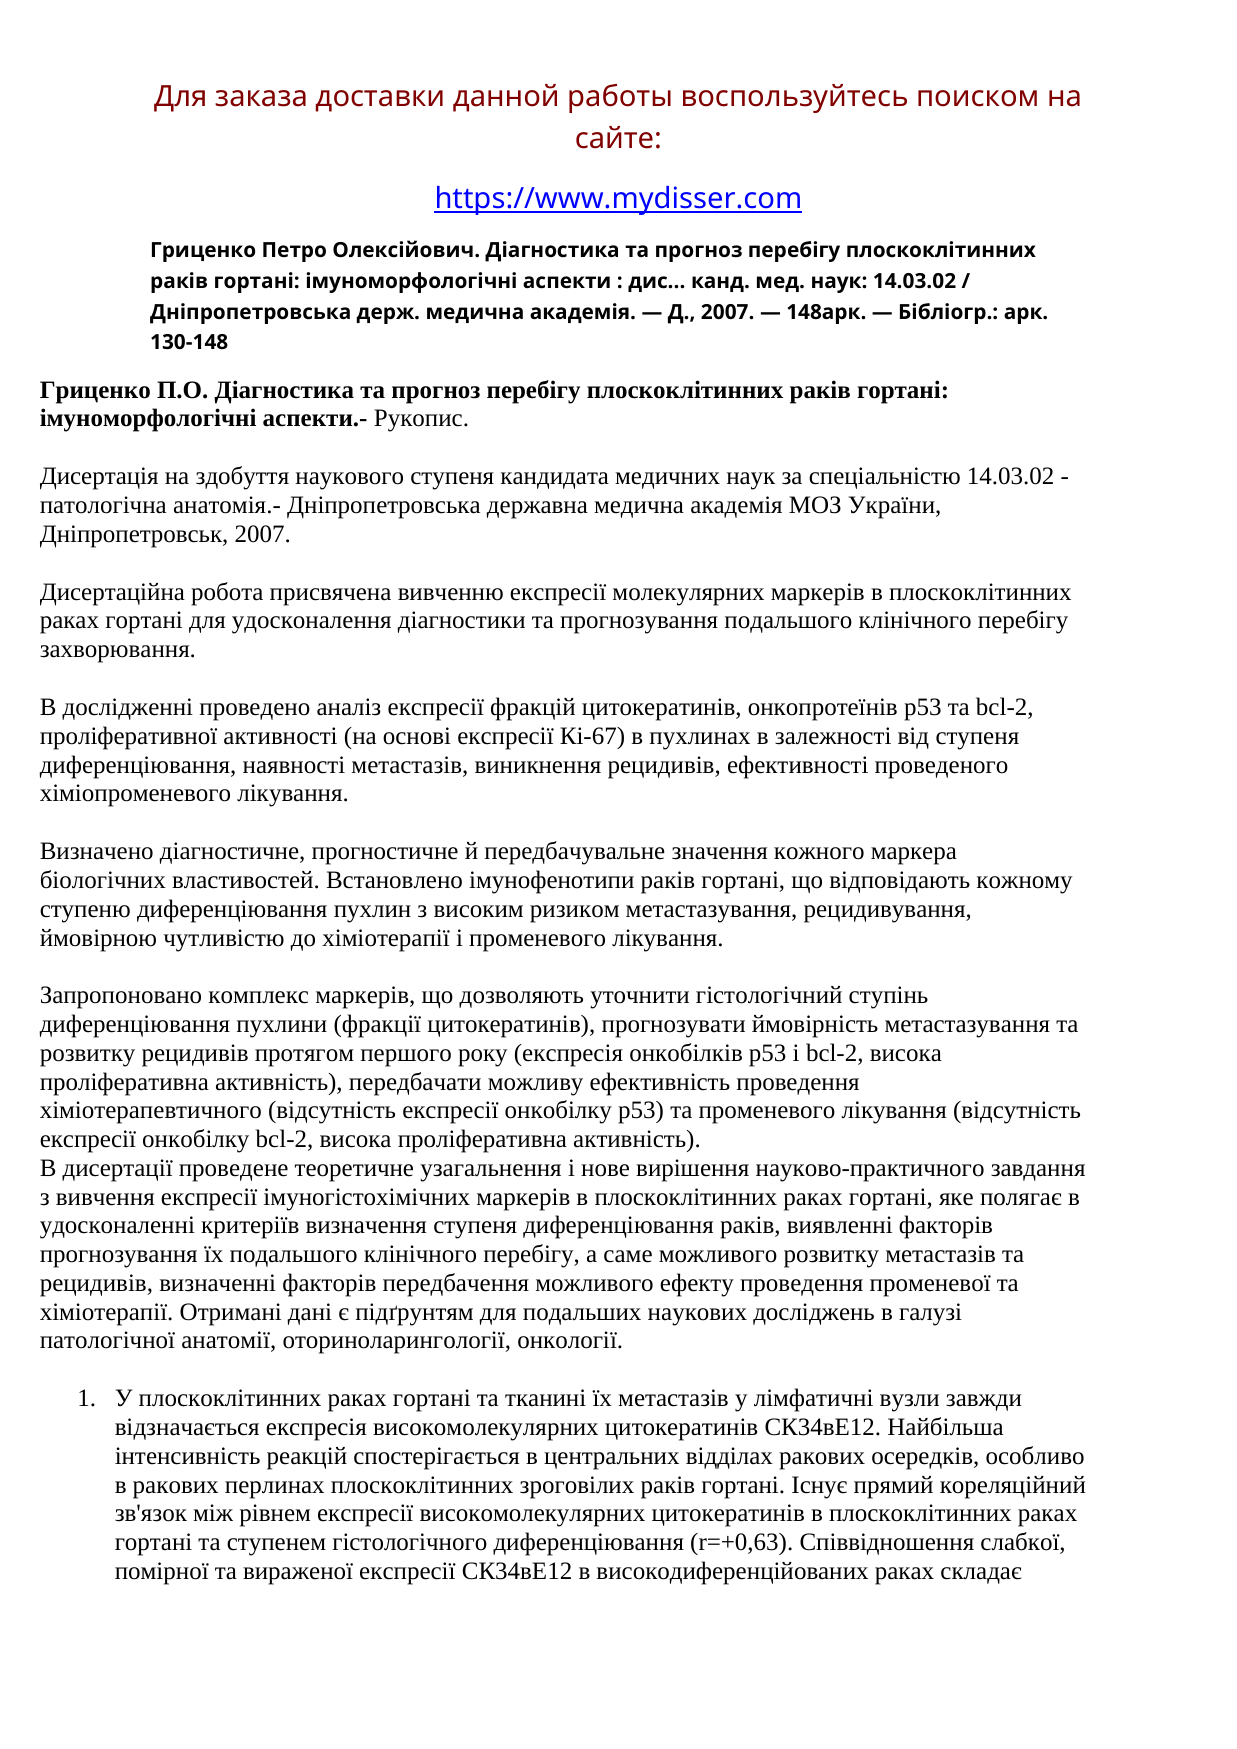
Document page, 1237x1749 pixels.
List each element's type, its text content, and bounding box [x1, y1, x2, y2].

table_cell [40, 1153, 1086, 1585]
table_header [40, 375, 1086, 1153]
text Гриценко Петро Олексійович. Діагностика та прогноз перебігу плоскоклітинних раків гортані: імуноморфологічні аспекти : дис... канд. мед. наук: 14.03.02 / Дніпропетровська держ. медична академія. — Д., 2007. — 148арк. — Бібліогр.: арк. 130-148 [150, 236, 1086, 356]
